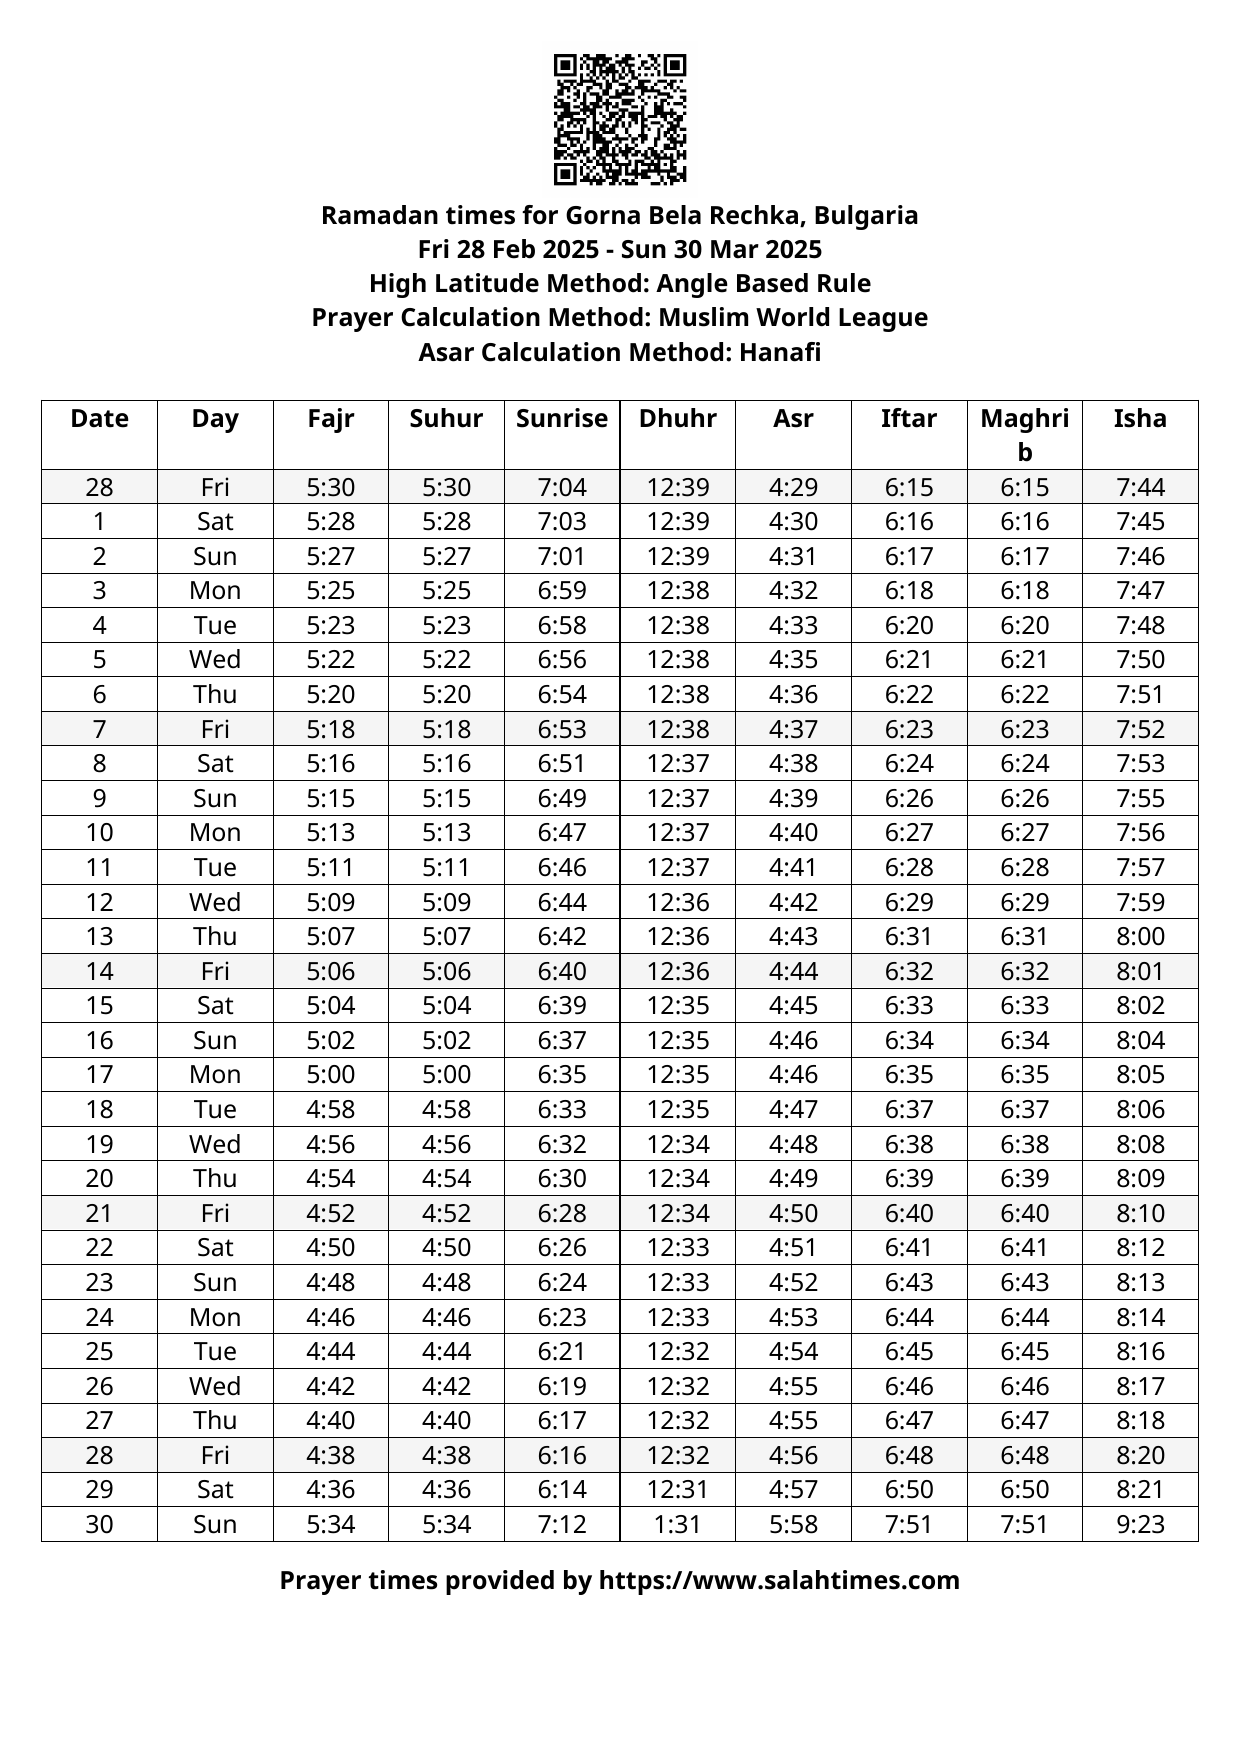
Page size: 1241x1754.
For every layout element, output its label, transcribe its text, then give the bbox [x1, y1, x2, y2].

table_cell Thu [158, 1404, 273, 1437]
table_cell 7:50 [1083, 643, 1198, 676]
table_cell 4:41 [736, 850, 851, 884]
table_header Date [42, 401, 157, 469]
table_cell 13 [42, 919, 157, 953]
table_cell 1 [42, 504, 157, 538]
table_cell 6:22 [968, 677, 1082, 711]
table_cell Fri [158, 470, 273, 503]
table_cell 6:31 [852, 919, 967, 953]
table_cell 6:26 [852, 781, 967, 814]
table_cell 6:44 [505, 885, 619, 918]
table_cell 12:36 [621, 954, 735, 987]
table_cell 6:47 [505, 816, 619, 849]
table_cell 4:36 [274, 1473, 388, 1506]
table_cell 6:39 [852, 1161, 967, 1195]
table_cell 25 [42, 1334, 157, 1368]
table_cell 5:00 [389, 1058, 504, 1091]
table_cell 12:33 [621, 1300, 735, 1333]
table_cell 5:15 [389, 781, 504, 814]
table_cell 5:18 [274, 712, 388, 745]
table_cell 4:54 [389, 1161, 504, 1195]
table_cell 6:38 [968, 1127, 1082, 1160]
table_cell 6:21 [505, 1334, 619, 1368]
table_cell 7:51 [968, 1507, 1082, 1541]
table_cell 4:37 [736, 712, 851, 745]
table_cell 6:51 [505, 746, 619, 780]
table_cell 6:23 [968, 712, 1082, 745]
table_cell 6:34 [852, 1023, 967, 1057]
table_cell 5:30 [389, 470, 504, 503]
table_cell 30 [42, 1507, 157, 1541]
table_cell 6:45 [852, 1334, 967, 1368]
table_cell 5:09 [389, 885, 504, 918]
table_cell 8:13 [1083, 1265, 1198, 1299]
table_cell Thu [158, 677, 273, 711]
table_cell 8:20 [1083, 1438, 1198, 1472]
table_cell 12:38 [621, 643, 735, 676]
table_cell 19 [42, 1127, 157, 1160]
table_cell 6:53 [505, 712, 619, 745]
table_cell 12:33 [621, 1231, 735, 1264]
table_cell 5:11 [389, 850, 504, 884]
table_cell 4:35 [736, 643, 851, 676]
table_cell 4:42 [736, 885, 851, 918]
table_cell 6:18 [852, 574, 967, 607]
table_cell 4:33 [736, 608, 851, 642]
table_header Suhur [389, 401, 504, 469]
table_cell 6:26 [968, 781, 1082, 814]
table_cell 8:01 [1083, 954, 1198, 987]
table_cell Thu [158, 1161, 273, 1195]
table_cell 5:34 [274, 1507, 388, 1541]
table_cell Wed [158, 885, 273, 918]
table_cell 12:35 [621, 1058, 735, 1091]
table_cell 4:48 [736, 1127, 851, 1160]
table_cell 4:55 [736, 1404, 851, 1437]
table_cell 4:38 [736, 746, 851, 780]
table_header Dhuhr [621, 401, 735, 469]
table_cell 6:37 [852, 1092, 967, 1126]
table_cell 5:16 [389, 746, 504, 780]
table_cell 4:56 [274, 1127, 388, 1160]
table_cell Sat [158, 1231, 273, 1264]
table_cell 6 [42, 677, 157, 711]
table_cell 6:23 [505, 1300, 619, 1333]
table_cell Sun [158, 1507, 273, 1541]
table_cell Sat [158, 1473, 273, 1506]
table_cell 6:28 [852, 850, 967, 884]
table_cell 26 [42, 1369, 157, 1402]
table_cell 5:28 [389, 504, 504, 538]
table_cell 4:44 [274, 1334, 388, 1368]
table_cell 9 [42, 781, 157, 814]
table_cell 5:23 [274, 608, 388, 642]
table_cell 6:39 [505, 989, 619, 1022]
table_cell Mon [158, 1300, 273, 1333]
table_cell 7:57 [1083, 850, 1198, 884]
table_cell 4:40 [736, 816, 851, 849]
text Prayer Calculation Method: Muslim World League [42, 300, 1198, 334]
table_cell 7:46 [1083, 539, 1198, 572]
table_cell 4:39 [736, 781, 851, 814]
table_cell 12:38 [621, 574, 735, 607]
table_cell 12:35 [621, 989, 735, 1022]
table_cell 4:48 [389, 1265, 504, 1299]
table_cell 6:50 [852, 1473, 967, 1506]
table_cell 4:46 [274, 1300, 388, 1333]
table_cell 4:32 [736, 574, 851, 607]
table_cell 6:40 [505, 954, 619, 987]
table_cell 5:06 [274, 954, 388, 987]
table_cell 4:46 [389, 1300, 504, 1333]
table_cell 5:13 [389, 816, 504, 849]
table_cell 6:46 [968, 1369, 1082, 1402]
table_cell 20 [42, 1161, 157, 1195]
table_cell Tue [158, 850, 273, 884]
table_cell 7:04 [505, 470, 619, 503]
table_cell 6:34 [968, 1023, 1082, 1057]
table_header Asr [736, 401, 851, 469]
table_cell Mon [158, 574, 273, 607]
table_cell 12:37 [621, 850, 735, 884]
text High Latitude Method: Angle Based Rule [42, 266, 1198, 300]
table_cell 6:20 [968, 608, 1082, 642]
table_cell 5:27 [389, 539, 504, 572]
table_cell 6:39 [968, 1161, 1082, 1195]
table_cell 6:49 [505, 781, 619, 814]
table_cell 7:55 [1083, 781, 1198, 814]
table_cell 12:38 [621, 608, 735, 642]
table_cell 5:04 [389, 989, 504, 1022]
table_cell Mon [158, 1058, 273, 1091]
table_cell 8:00 [1083, 919, 1198, 953]
table_cell 5:00 [274, 1058, 388, 1091]
table_cell 12:34 [621, 1127, 735, 1160]
table_cell 6:47 [968, 1404, 1082, 1437]
table_cell 5:13 [274, 816, 388, 849]
table_cell 6:28 [968, 850, 1082, 884]
table_cell 12:31 [621, 1473, 735, 1506]
table_cell 22 [42, 1231, 157, 1264]
table_cell 7:51 [1083, 677, 1198, 711]
table_cell Fri [158, 1438, 273, 1472]
table_cell Tue [158, 608, 273, 642]
table_cell 6:38 [852, 1127, 967, 1160]
table_cell 7:56 [1083, 816, 1198, 849]
table_cell 5:11 [274, 850, 388, 884]
table_cell Sun [158, 539, 273, 572]
table_cell 6:32 [505, 1127, 619, 1160]
table_cell 12:39 [621, 504, 735, 538]
table_cell 4:52 [736, 1265, 851, 1299]
table_cell 6:46 [505, 850, 619, 884]
table_cell 6:43 [852, 1265, 967, 1299]
table_cell 6:42 [505, 919, 619, 953]
table_cell Sun [158, 1265, 273, 1299]
table_cell 6:29 [968, 885, 1082, 918]
table_cell 12:32 [621, 1438, 735, 1472]
table_cell 4:36 [389, 1473, 504, 1506]
table_cell 6:48 [968, 1438, 1082, 1472]
table_cell 8:06 [1083, 1092, 1198, 1126]
picture [542, 41, 699, 198]
table_cell 4:38 [274, 1438, 388, 1472]
table_cell 4:40 [389, 1404, 504, 1437]
table_cell 7:12 [505, 1507, 619, 1541]
table_cell 4 [42, 608, 157, 642]
table_cell Sun [158, 781, 273, 814]
table_cell 6:15 [852, 470, 967, 503]
table_cell Wed [158, 643, 273, 676]
table_cell 4:58 [274, 1092, 388, 1126]
table_cell 8:14 [1083, 1300, 1198, 1333]
table_cell 6:43 [968, 1265, 1082, 1299]
table_cell Thu [158, 919, 273, 953]
table_cell 6:27 [852, 816, 967, 849]
table_cell 4:56 [736, 1438, 851, 1472]
table_cell 4:56 [389, 1127, 504, 1160]
table_cell 7:53 [1083, 746, 1198, 780]
table_cell Sat [158, 989, 273, 1022]
table_cell 5:22 [274, 643, 388, 676]
table_cell 6:56 [505, 643, 619, 676]
table_cell 6:44 [968, 1300, 1082, 1333]
table_cell 7:45 [1083, 504, 1198, 538]
table_cell 6:24 [968, 746, 1082, 780]
table_cell 12:34 [621, 1196, 735, 1229]
table_cell 5:30 [274, 470, 388, 503]
table_cell 4:52 [389, 1196, 504, 1229]
table_cell 12:39 [621, 539, 735, 572]
table_cell 6:54 [505, 677, 619, 711]
table_cell 12:37 [621, 816, 735, 849]
table_cell 6:44 [852, 1300, 967, 1333]
table_cell 5:58 [736, 1507, 851, 1541]
table_cell 8:05 [1083, 1058, 1198, 1091]
table_cell 5:04 [274, 989, 388, 1022]
table_cell 6:23 [852, 712, 967, 745]
table_cell 28 [42, 470, 157, 503]
table_cell 12:35 [621, 1023, 735, 1057]
table_cell 4:51 [736, 1231, 851, 1264]
table_cell 7:44 [1083, 470, 1198, 503]
table_cell 6:21 [852, 643, 967, 676]
table_cell 29 [42, 1473, 157, 1506]
table_cell Sat [158, 504, 273, 538]
text Ramadan times for Gorna Bela Rechka, Bulgaria [42, 198, 1198, 232]
table_cell 5:07 [389, 919, 504, 953]
table_cell 4:40 [274, 1404, 388, 1437]
table_cell 8:04 [1083, 1023, 1198, 1057]
table_cell 6:50 [968, 1473, 1082, 1506]
table_cell 15 [42, 989, 157, 1022]
table_cell 8:08 [1083, 1127, 1198, 1160]
table_cell Wed [158, 1127, 273, 1160]
table_cell 4:58 [389, 1092, 504, 1126]
table_cell 6:41 [852, 1231, 967, 1264]
table_cell Tue [158, 1092, 273, 1126]
table_cell 12:32 [621, 1404, 735, 1437]
table_cell 21 [42, 1196, 157, 1229]
table_cell 12:37 [621, 781, 735, 814]
table_cell 8:02 [1083, 989, 1198, 1022]
table_cell 8:16 [1083, 1334, 1198, 1368]
table_cell 8:10 [1083, 1196, 1198, 1229]
table_cell 6:16 [852, 504, 967, 538]
table_cell 6:14 [505, 1473, 619, 1506]
table_cell 9:23 [1083, 1507, 1198, 1541]
table_cell 6:17 [968, 539, 1082, 572]
table_cell 6:24 [505, 1265, 619, 1299]
table_cell 12:37 [621, 746, 735, 780]
table_cell 5 [42, 643, 157, 676]
table_cell 6:30 [505, 1161, 619, 1195]
table_cell 4:42 [274, 1369, 388, 1402]
table_header Fajr [274, 401, 388, 469]
table_cell 12:35 [621, 1092, 735, 1126]
table_cell 6:28 [505, 1196, 619, 1229]
table_cell 6:16 [968, 504, 1082, 538]
table_cell 6:40 [852, 1196, 967, 1229]
table_cell 17 [42, 1058, 157, 1091]
table_cell 4:55 [736, 1369, 851, 1402]
table_cell 6:59 [505, 574, 619, 607]
table_cell 6:33 [505, 1092, 619, 1126]
table_cell 5:25 [389, 574, 504, 607]
table_cell 3 [42, 574, 157, 607]
table_cell 5:15 [274, 781, 388, 814]
table_cell 11 [42, 850, 157, 884]
table_cell 5:20 [389, 677, 504, 711]
table_cell 5:34 [389, 1507, 504, 1541]
text Asar Calculation Method: Hanafi [42, 334, 1198, 368]
table_cell Wed [158, 1369, 273, 1402]
table_cell Tue [158, 1334, 273, 1368]
table_cell 12:38 [621, 677, 735, 711]
table_cell 4:50 [274, 1231, 388, 1264]
table_header Day [158, 401, 273, 469]
text Prayer times provided by https://www.salahtimes.com [42, 1563, 1198, 1597]
table_cell 4:49 [736, 1161, 851, 1195]
table_cell Fri [158, 712, 273, 745]
table_cell 6:37 [505, 1023, 619, 1057]
table_cell Mon [158, 816, 273, 849]
table_cell 7:01 [505, 539, 619, 572]
table_cell 28 [42, 1438, 157, 1472]
table_cell 12:36 [621, 919, 735, 953]
table_cell 6:41 [968, 1231, 1082, 1264]
table_cell 18 [42, 1092, 157, 1126]
table_cell 6:33 [968, 989, 1082, 1022]
table_cell 6:35 [505, 1058, 619, 1091]
table_cell 6:17 [505, 1404, 619, 1437]
table_cell 6:18 [968, 574, 1082, 607]
table_cell 5:22 [389, 643, 504, 676]
table_cell 27 [42, 1404, 157, 1437]
table_cell 6:45 [968, 1334, 1082, 1368]
table_cell 6:48 [852, 1438, 967, 1472]
table_cell 6:35 [968, 1058, 1082, 1091]
table_cell 4:47 [736, 1092, 851, 1126]
table_cell Fri [158, 954, 273, 987]
table_cell 7:47 [1083, 574, 1198, 607]
table_cell 6:26 [505, 1231, 619, 1264]
table_cell 4:29 [736, 470, 851, 503]
table_cell 5:18 [389, 712, 504, 745]
table_cell 6:33 [852, 989, 967, 1022]
table_header Sunrise [505, 401, 619, 469]
table_cell 4:54 [736, 1334, 851, 1368]
table_cell 12 [42, 885, 157, 918]
table_cell 7 [42, 712, 157, 745]
table_cell 23 [42, 1265, 157, 1299]
table_cell 12:36 [621, 885, 735, 918]
table_cell 6:46 [852, 1369, 967, 1402]
table_cell 8:18 [1083, 1404, 1198, 1437]
table_cell Fri [158, 1196, 273, 1229]
table_cell 5:07 [274, 919, 388, 953]
table_cell 8 [42, 746, 157, 780]
table_cell 8:12 [1083, 1231, 1198, 1264]
table_cell 4:42 [389, 1369, 504, 1402]
table_cell 5:02 [274, 1023, 388, 1057]
table_cell 5:20 [274, 677, 388, 711]
table_cell 12:38 [621, 712, 735, 745]
table_cell 6:27 [968, 816, 1082, 849]
table_cell 4:54 [274, 1161, 388, 1195]
table_cell 5:23 [389, 608, 504, 642]
table_cell 4:50 [389, 1231, 504, 1264]
table_cell 5:09 [274, 885, 388, 918]
table_cell 4:46 [736, 1023, 851, 1057]
table_cell 4:50 [736, 1196, 851, 1229]
table_cell Sat [158, 746, 273, 780]
table_cell 4:44 [736, 954, 851, 987]
table_cell 5:28 [274, 504, 388, 538]
table_cell 6:22 [852, 677, 967, 711]
table_cell 5:06 [389, 954, 504, 987]
table_cell 12:33 [621, 1265, 735, 1299]
table_cell 6:37 [968, 1092, 1082, 1126]
table_cell 24 [42, 1300, 157, 1333]
table_header Isha [1083, 401, 1198, 469]
table_cell 12:39 [621, 470, 735, 503]
table_cell 4:38 [389, 1438, 504, 1472]
table_cell 6:31 [968, 919, 1082, 953]
table_header Maghrib [968, 401, 1082, 469]
table_cell 12:34 [621, 1161, 735, 1195]
table_cell 4:52 [274, 1196, 388, 1229]
table_cell 4:44 [389, 1334, 504, 1368]
table_cell 10 [42, 816, 157, 849]
table_cell 8:09 [1083, 1161, 1198, 1195]
table_cell 6:20 [852, 608, 967, 642]
table_cell 4:57 [736, 1473, 851, 1506]
text Fri 28 Feb 2025 - Sun 30 Mar 2025 [42, 232, 1198, 266]
table_cell Sun [158, 1023, 273, 1057]
table_cell 1:31 [621, 1507, 735, 1541]
table_cell 6:29 [852, 885, 967, 918]
table_cell 8:21 [1083, 1473, 1198, 1506]
table_cell 5:27 [274, 539, 388, 572]
table_cell 7:48 [1083, 608, 1198, 642]
table_cell 4:30 [736, 504, 851, 538]
table_cell 7:51 [852, 1507, 967, 1541]
table_cell 5:25 [274, 574, 388, 607]
table_cell 4:43 [736, 919, 851, 953]
table_cell 6:15 [968, 470, 1082, 503]
table_cell 7:59 [1083, 885, 1198, 918]
table_cell 16 [42, 1023, 157, 1057]
table_cell 4:48 [274, 1265, 388, 1299]
table_cell 6:21 [968, 643, 1082, 676]
table_cell 6:40 [968, 1196, 1082, 1229]
table_header Iftar [852, 401, 967, 469]
table_cell 2 [42, 539, 157, 572]
table_cell 6:17 [852, 539, 967, 572]
table_cell 5:02 [389, 1023, 504, 1057]
table_cell 5:16 [274, 746, 388, 780]
table_cell 4:36 [736, 677, 851, 711]
table_cell 14 [42, 954, 157, 987]
table_cell 7:52 [1083, 712, 1198, 745]
table_cell 4:53 [736, 1300, 851, 1333]
table_cell 7:03 [505, 504, 619, 538]
table_cell 12:32 [621, 1369, 735, 1402]
table_cell 6:58 [505, 608, 619, 642]
table_cell 6:35 [852, 1058, 967, 1091]
table_cell 4:45 [736, 989, 851, 1022]
table_cell 12:32 [621, 1334, 735, 1368]
table_cell 6:47 [852, 1404, 967, 1437]
table_cell 6:19 [505, 1369, 619, 1402]
table_cell 4:46 [736, 1058, 851, 1091]
table_cell 6:24 [852, 746, 967, 780]
table_cell 6:32 [852, 954, 967, 987]
table_cell 8:17 [1083, 1369, 1198, 1402]
table_cell 4:31 [736, 539, 851, 572]
table_cell 6:16 [505, 1438, 619, 1472]
table_cell 6:32 [968, 954, 1082, 987]
